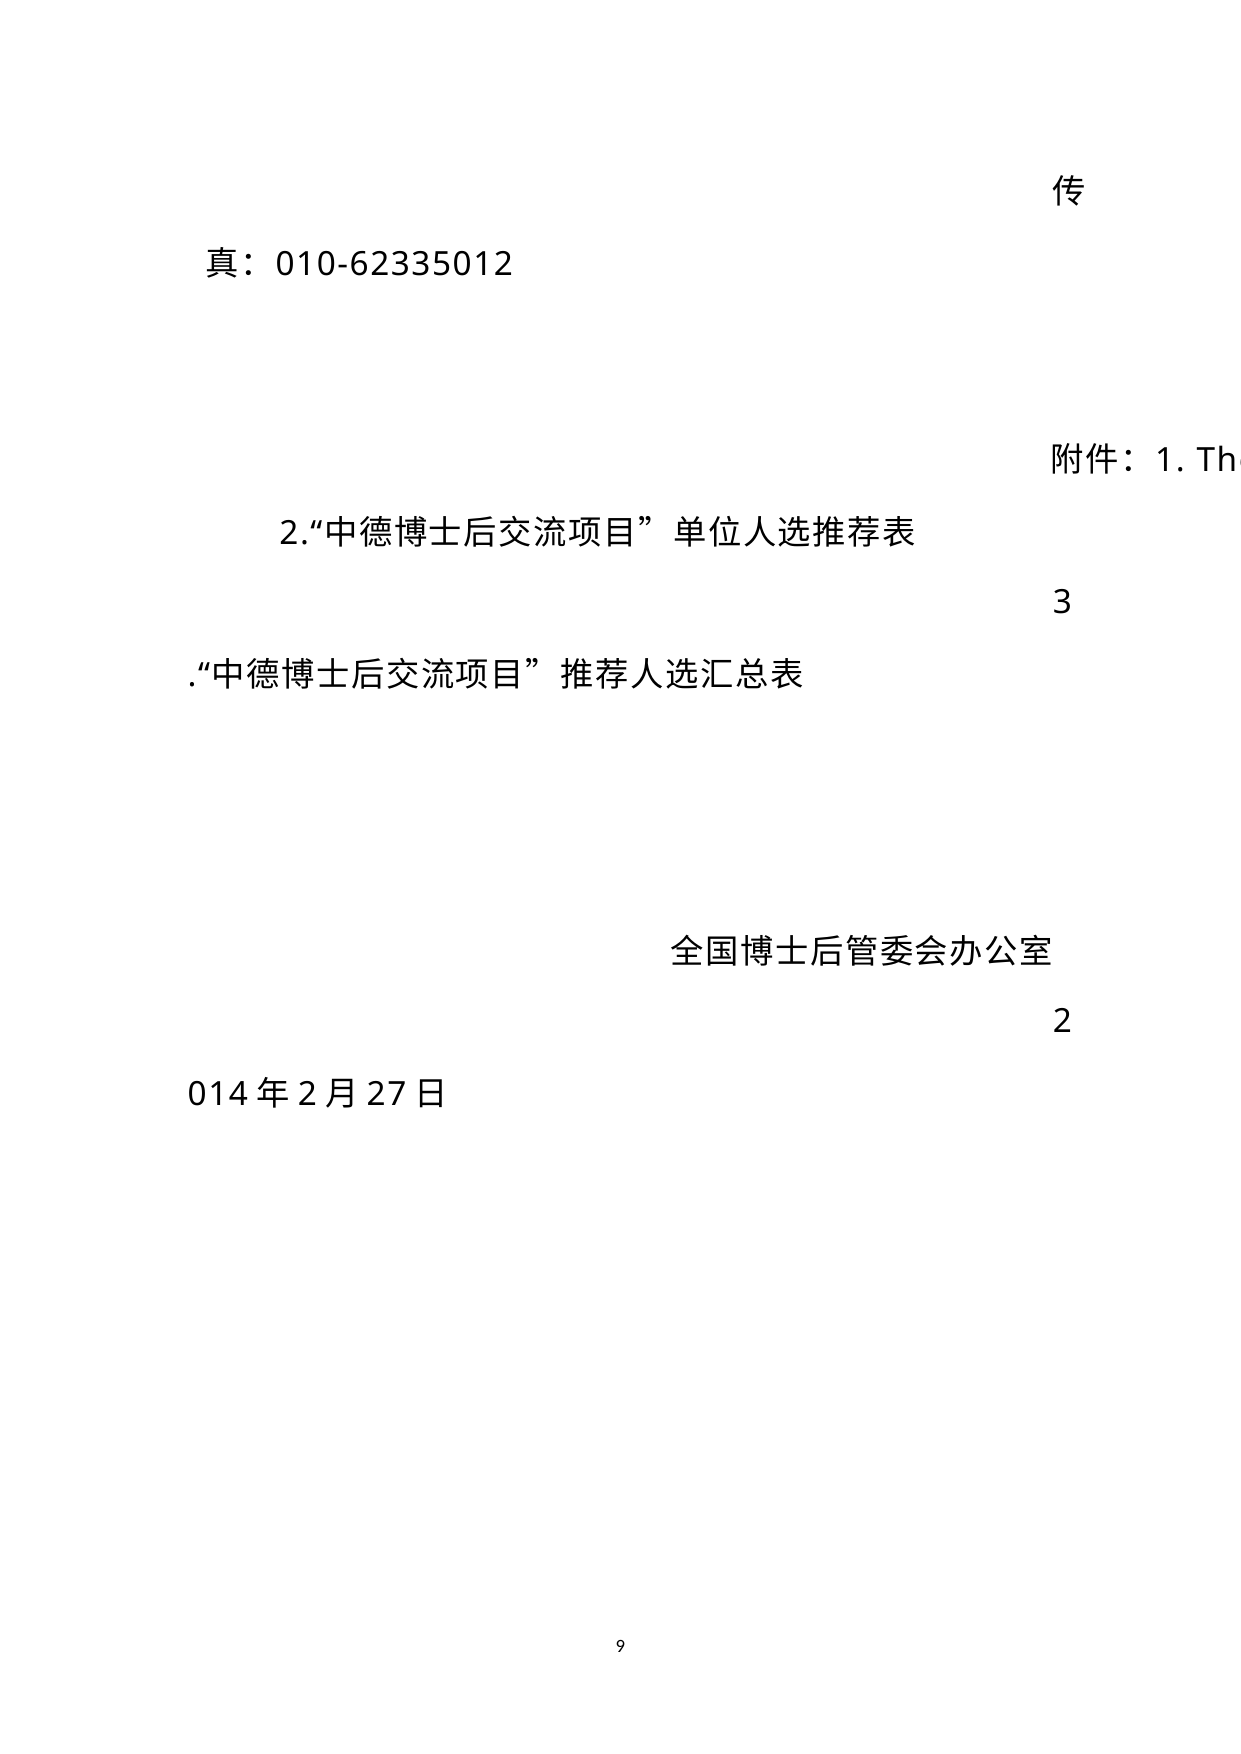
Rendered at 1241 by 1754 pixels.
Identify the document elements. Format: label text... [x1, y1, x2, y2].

text 3.“中德博士后交流项目”推荐人选汇总表 [187, 578, 1053, 696]
text 2014年2月27日 [187, 997, 1053, 1115]
text 传 真：010-62335012 [187, 164, 1053, 285]
text 附件：1. The Application Form of “China and Germany Postdoctoral Exchange Program” [1050, 377, 1240, 481]
text 全国博士后管委会办公室 [187, 924, 1053, 973]
text 2.“中德博士后交流项目”单位人选推荐表 [187, 505, 1053, 554]
